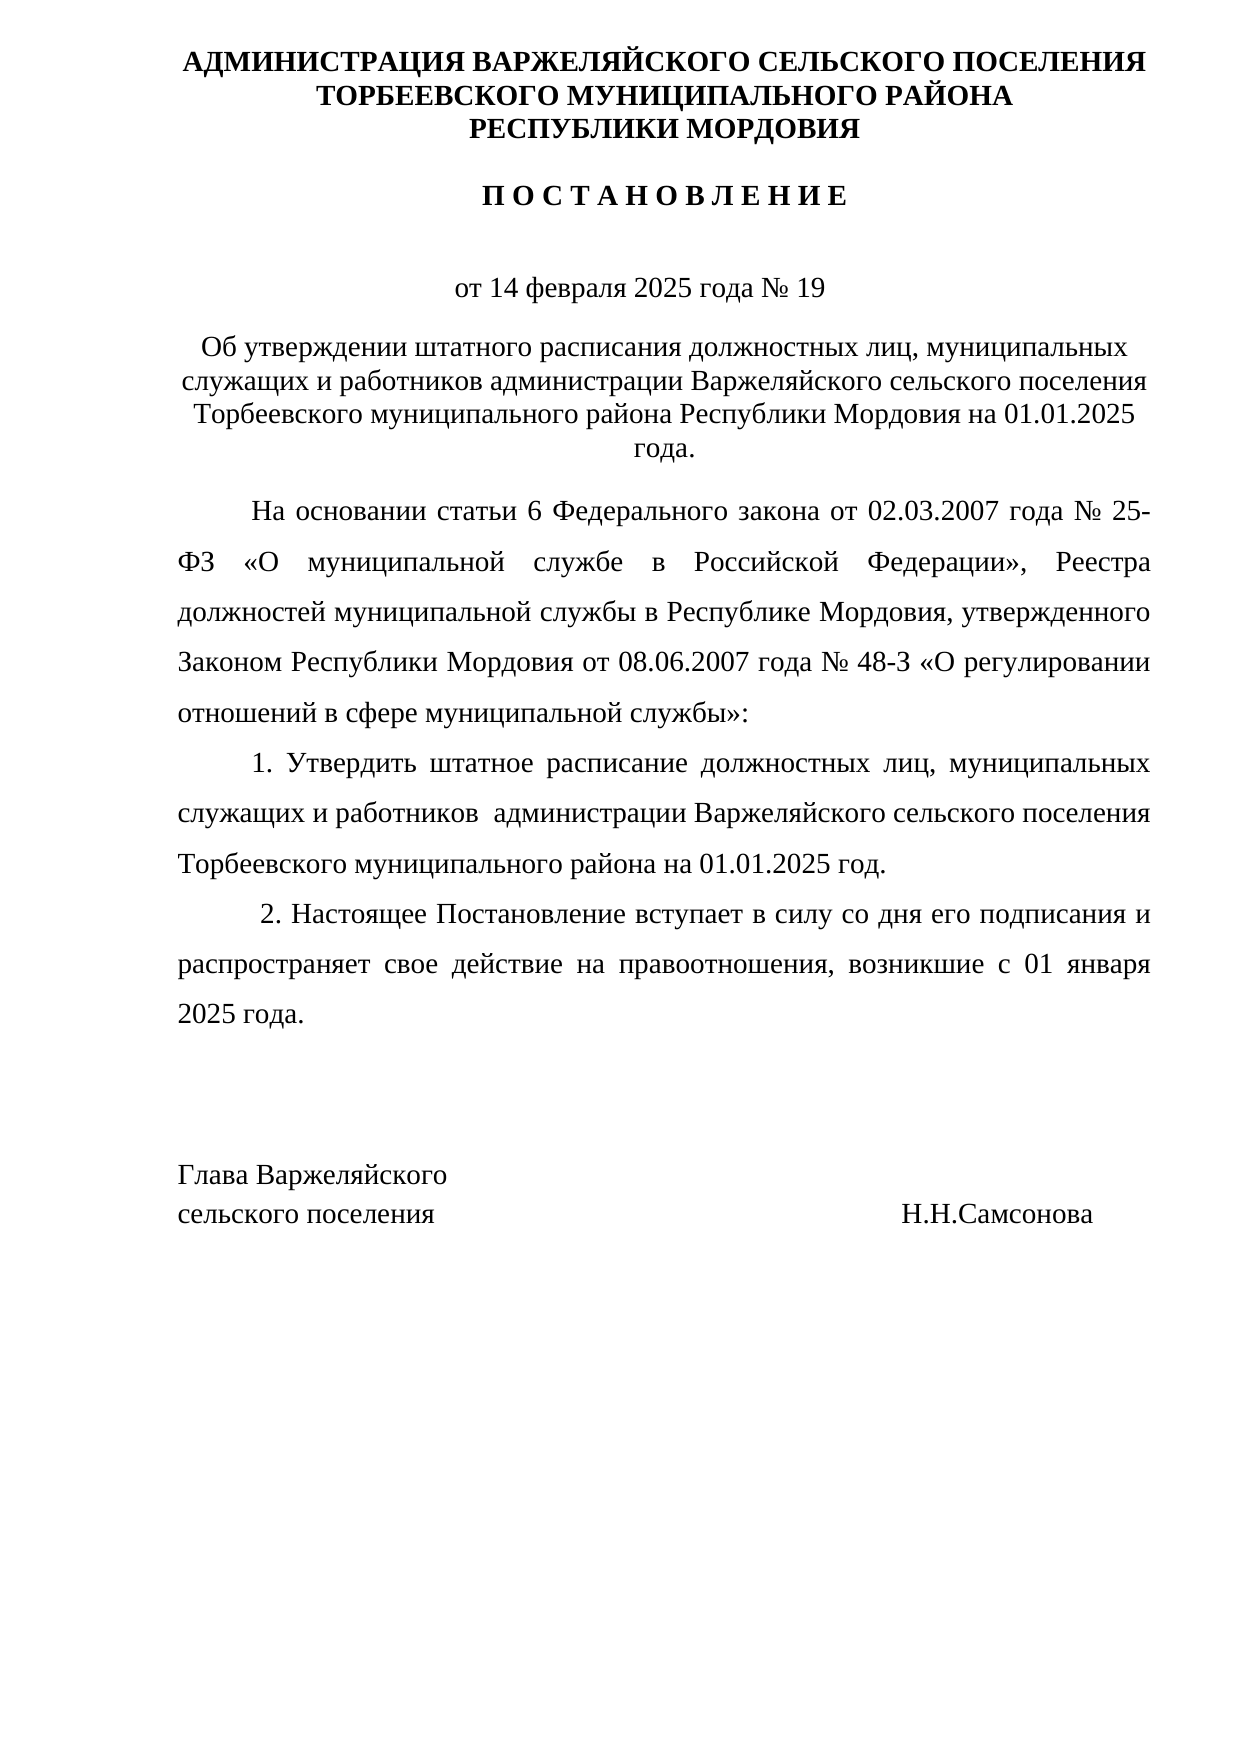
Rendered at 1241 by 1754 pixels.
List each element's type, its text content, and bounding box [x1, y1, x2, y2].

text ТОРБЕЕВСКОГО МУНИЦИПАЛЬНОГО РАЙОНА [177, 78, 1152, 111]
subtitle Об утверждении штатного расписания должностных лиц, муниципальных служащих и работников администрации Варжеляйского сельского поселения Торбеевского муниципального района Республики Мордовия на 01.01.2025 года. [177, 329, 1152, 463]
text На основании статьи 6 Федерального закона от 02.03.2007 года № 25-ФЗ «О муниципальной службе в Российской Федерации», Реестра должностей муниципальной службы в Республике Мордовия, утвержденного Законом Республики Мордовия от 08.06.2007 года № 48-З «О регулировании отношений в сфере муниципальной службы»: [177, 493, 1152, 728]
text от 14 февраля 2025 года № 19 [177, 270, 1152, 303]
text АДМИНИСТРАЦИЯ ВАРЖЕЛЯЙСКОГО СЕЛЬСКОГО ПОСЕЛЕНИЯ [177, 44, 1152, 78]
text 1. Утвердить штатное расписание должностных лиц, муниципальных служащих и работников администрации Варжеляйского сельского поселения Торбеевского муниципального района на 01.01.2025 год. [177, 745, 1152, 879]
text сельского поселения Н.Н.Самсонова [177, 1196, 1152, 1229]
text П О С Т А Н О В Л Е Н И Е [177, 178, 1152, 212]
text РЕСПУБЛИКИ МОРДОВИЯ [177, 111, 1152, 145]
text Глава Варжеляйского [177, 1157, 1152, 1191]
text 2. Настоящее Постановление вступает в силу со дня его подписания и распространяет свое действие на правоотношения, возникшие с 01 января 2025 года. [177, 896, 1152, 1030]
